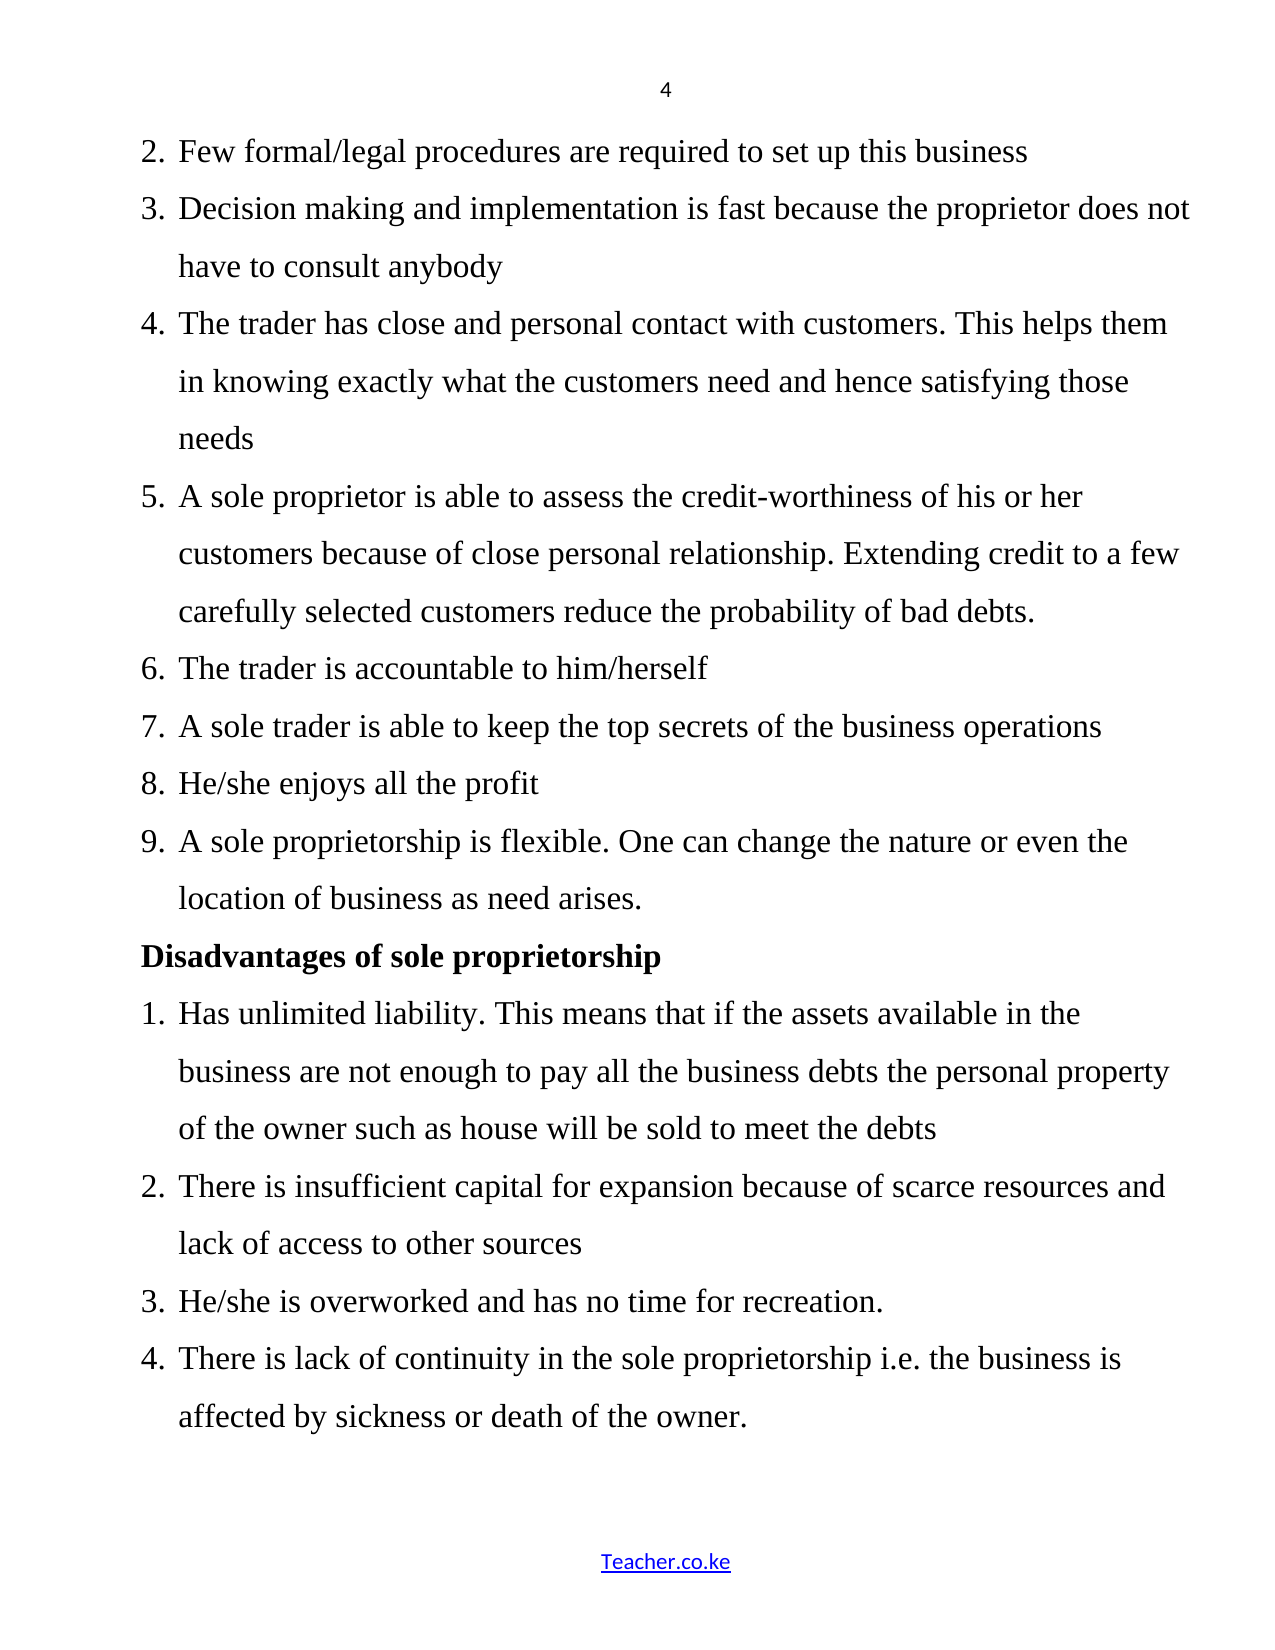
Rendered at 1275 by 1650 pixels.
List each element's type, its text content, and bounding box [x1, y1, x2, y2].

list There is insufficient capital for expansion because of scarce resources and lack of access to other sources [141, 1166, 1191, 1262]
list A sole trader is able to keep the top secrets of the business operations [141, 706, 1191, 744]
text Disadvantages of sole proprietorship [141, 936, 1191, 974]
list The trader is accountable to him/herself [141, 648, 1191, 687]
list There is lack of continuity in the sole proprietorship i.e. the business is affected by sickness or death of the owner. [141, 1338, 1191, 1434]
list A sole proprietor is able to assess the credit-worthiness of his or her customers because of close personal relationship. Extending credit to a few carefully selected customers reduce the probability of bad debts. [141, 476, 1191, 629]
list A sole proprietorship is flexible. One can change the nature or even the location of business as need arises. [141, 821, 1191, 917]
list Few formal/legal procedures are required to set up this business [141, 131, 1191, 169]
list He/she is overworked and has no time for recreation. [141, 1281, 1191, 1319]
list Decision making and implementation is fast because the proprietor does not have to consult anybody [141, 188, 1191, 284]
list He/she enjoys all the profit [141, 763, 1191, 802]
list The trader has close and personal contact with customers. This helps them in knowing exactly what the customers need and hence satisfying those needs [141, 303, 1191, 457]
list Has unlimited liability. This means that if the assets available in the business are not enough to pay all the business debts the personal property of the owner such as house will be sold to meet the debts [141, 993, 1191, 1147]
